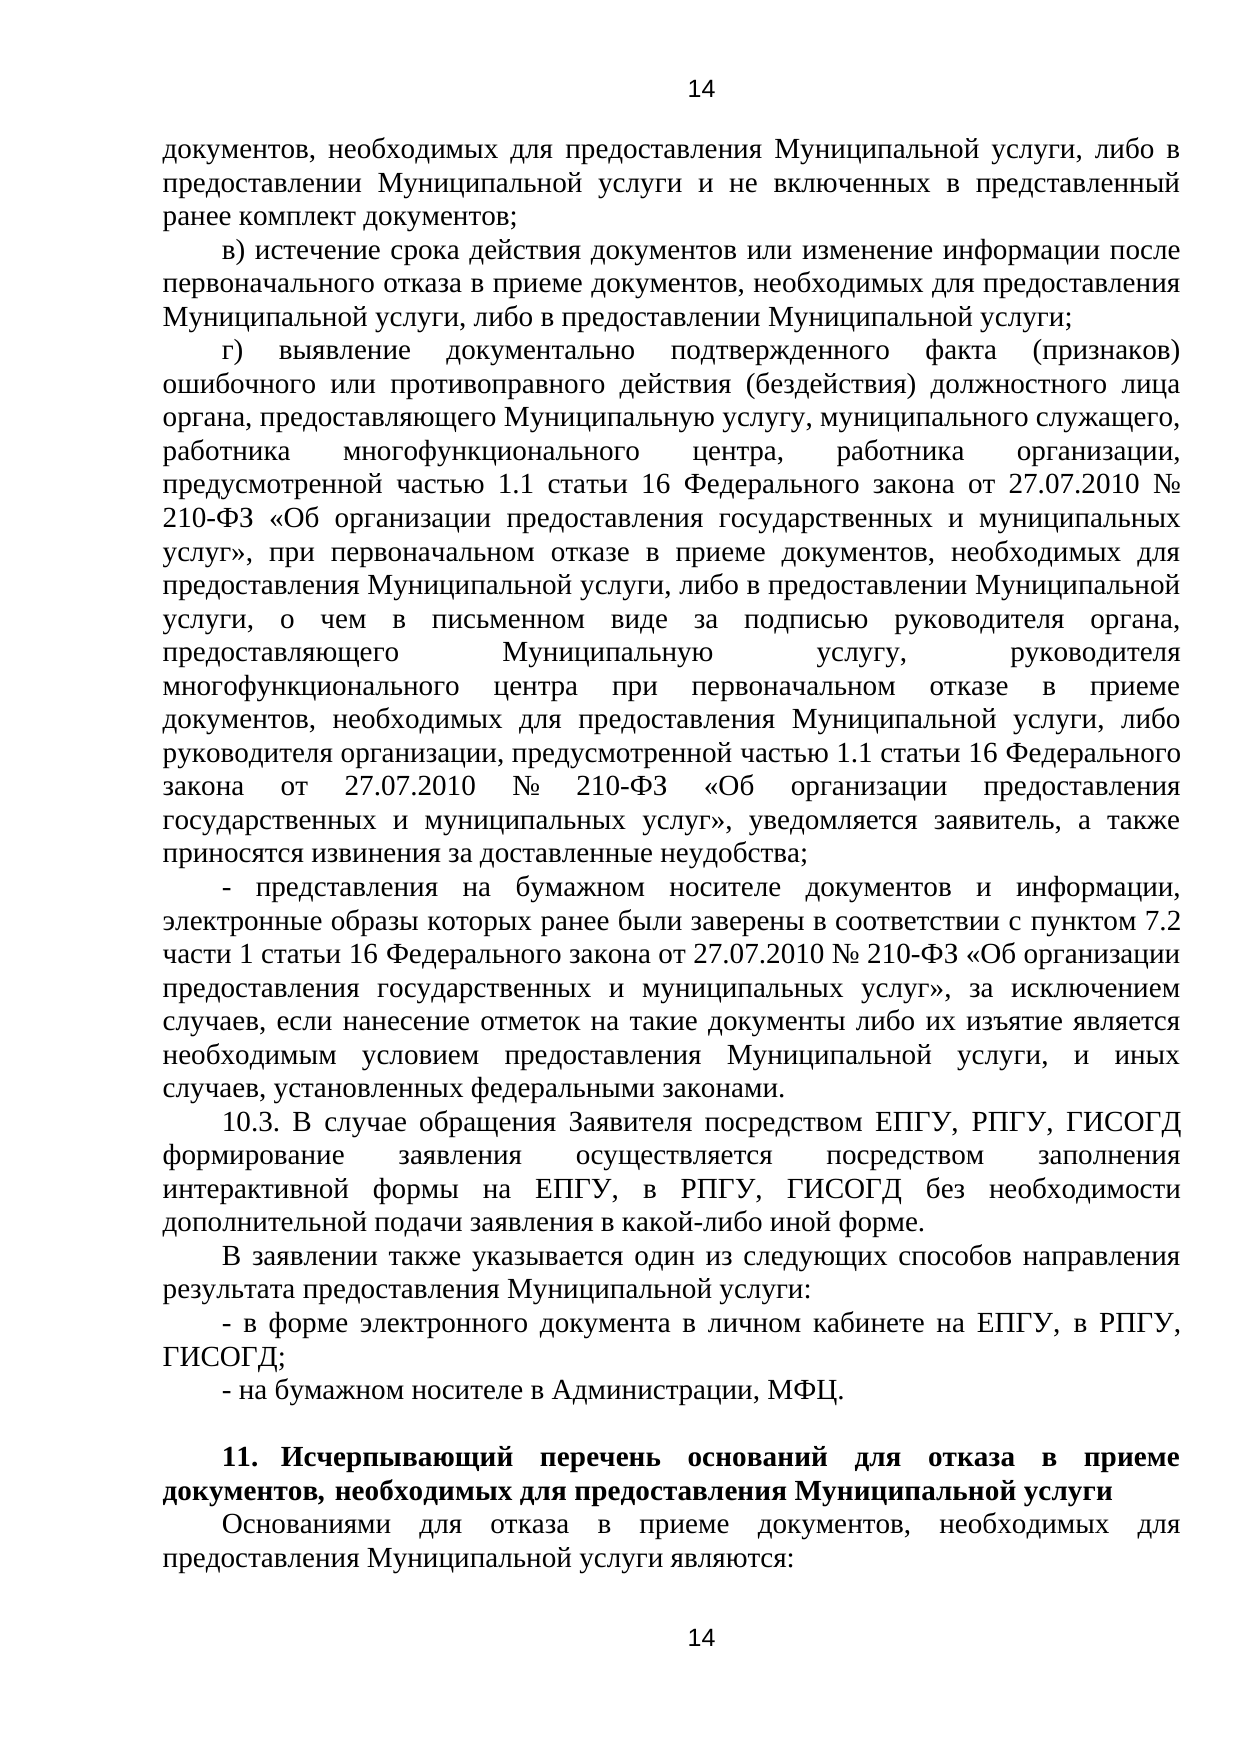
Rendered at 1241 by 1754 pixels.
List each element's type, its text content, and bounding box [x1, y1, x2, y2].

list Исчерпывающий перечень оснований для отказа в приеме документов, необходимых для предоставления Муниципальной услуги [162, 1439, 1181, 1506]
text - на бумажном носителе в Администрации, МФЦ. [162, 1372, 1181, 1406]
text г) выявление документально подтвержденного факта (признаков) ошибочного или противоправного действия (бездействия) должностного лица органа, предоставляющего Муниципальную услугу, муниципального служащего, работника многофункционального центра, работника организации, предусмотренной частью 1.1 статьи 16 Федерального закона от 27.07.2010 № 210-ФЗ «Об организации предоставления государственных и муниципальных услуг», при первоначальном отказе в приеме документов, необходимых для предоставления Муниципальной услуги, либо в предоставлении Муниципальной услуги, о чем в письменном виде за подписью руководителя органа, предоставляющего Муниципальную услугу, руководителя многофункционального центра при первоначальном отказе в приеме документов, необходимых для предоставления Муниципальной услуги, либо руководителя организации, предусмотренной частью 1.1 статьи 16 Федерального закона от 27.07.2010 № 210-ФЗ «Об организации предоставления государственных и муниципальных услуг», уведомляется заявитель, а также приносятся извинения за доставленные неудобства; [162, 332, 1181, 869]
text в) истечение срока действия документов или изменение информации после первоначального отказа в приеме документов, необходимых для предоставления Муниципальной услуги, либо в предоставлении Муниципальной услуги; [162, 232, 1181, 332]
text Основаниями для отказа в приеме документов, необходимых для предоставления Муниципальной услуги являются: [162, 1506, 1181, 1573]
text - представления на бумажном носителе документов и информации, электронные образы которых ранее были заверены в соответствии с пунктом 7.2 части 1 статьи 16 Федерального закона от 27.07.2010 № 210-ФЗ «Об организации предоставления государственных и муниципальных услуг», за исключением случаев, если нанесение отметок на такие документы либо их изъятие является необходимым условием предоставления Муниципальной услуги, и иных случаев, установленных федеральными законами. [162, 869, 1181, 1104]
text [162, 131, 1181, 232]
text В заявлении также указывается один из следующих способов направления результата предоставления Муниципальной услуги: [162, 1238, 1181, 1305]
text - в форме электронного документа в личном кабинете на ЕПГУ, в РПГУ, ГИСОГД; [162, 1305, 1181, 1372]
text 10.3. В случае обращения Заявителя посредством ЕПГУ, РПГУ, ГИСОГД формирование заявления осуществляется посредством заполнения интерактивной формы на ЕПГУ, в РПГУ, ГИСОГД без необходимости дополнительной подачи заявления в какой-либо иной форме. [162, 1104, 1181, 1238]
